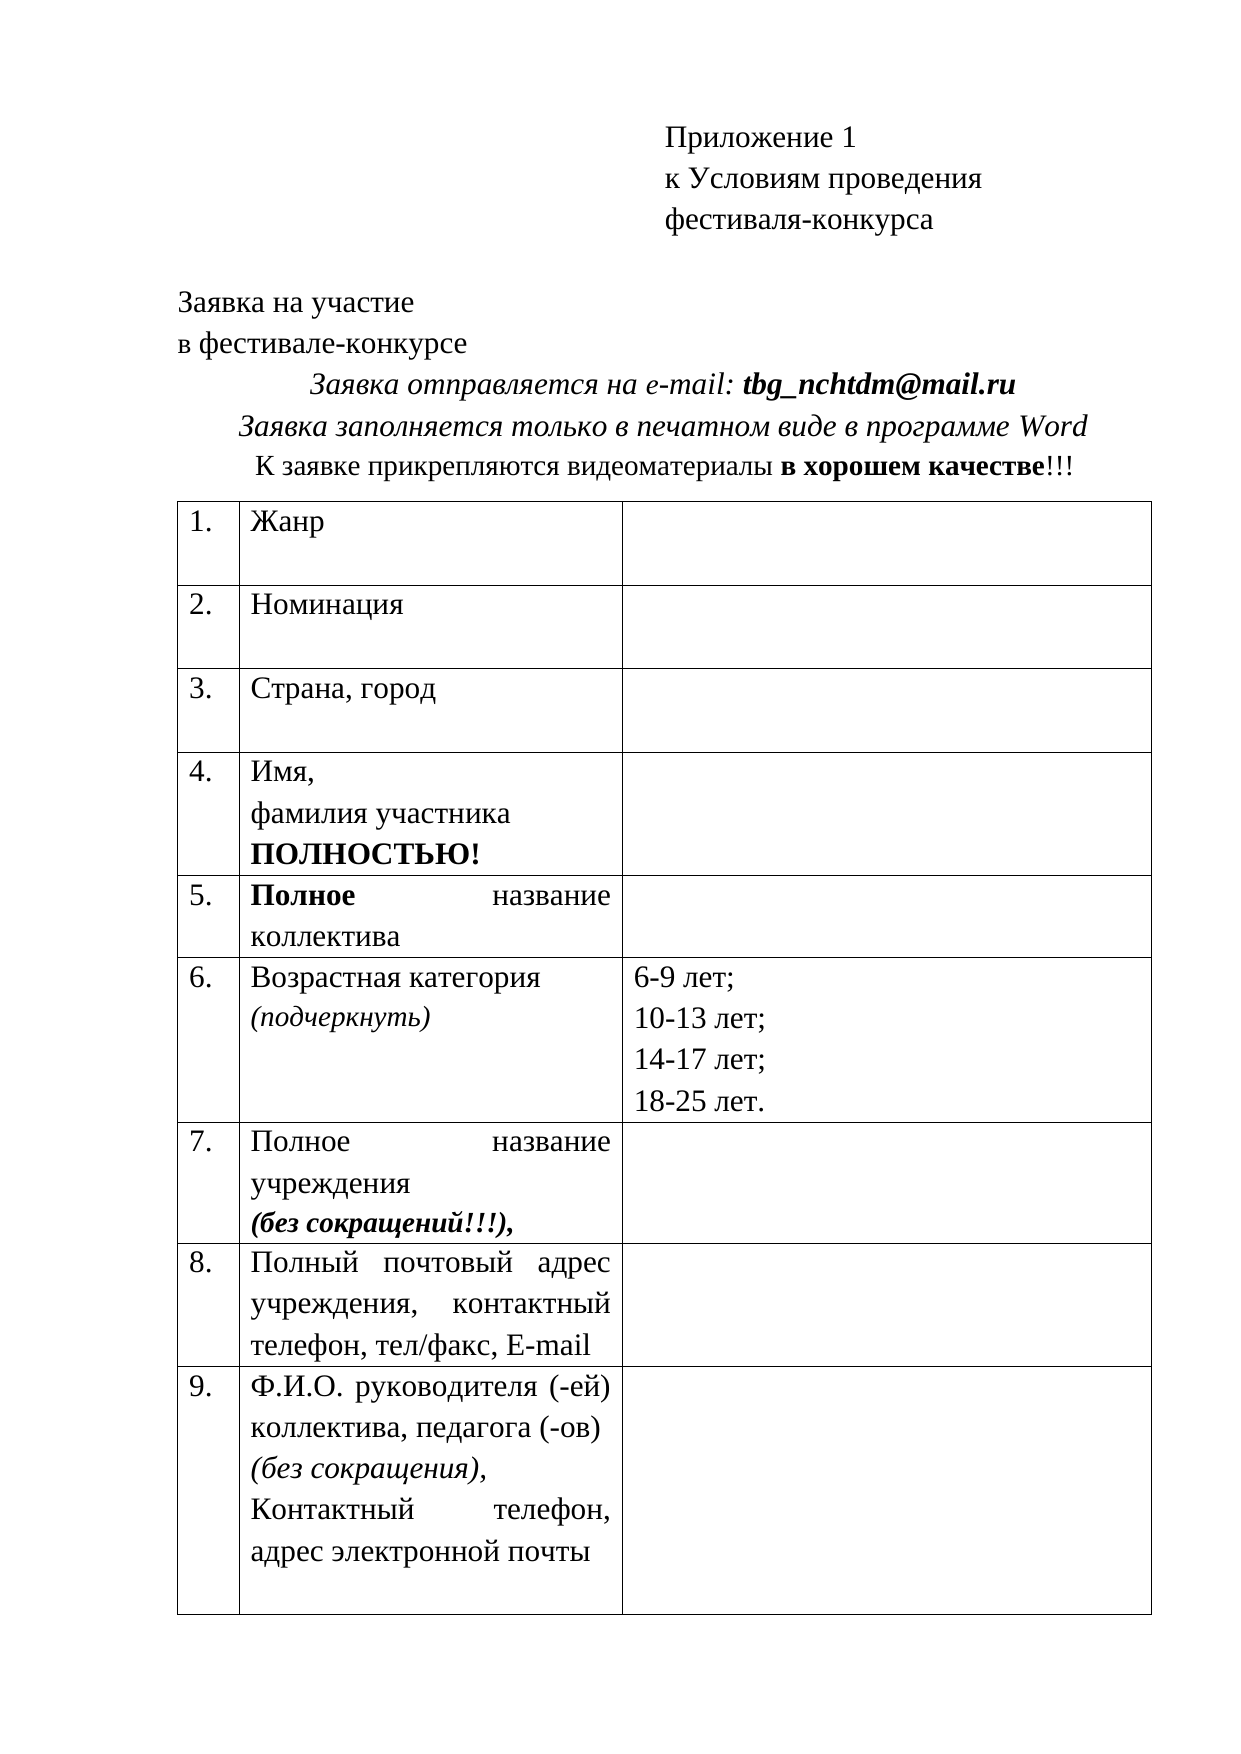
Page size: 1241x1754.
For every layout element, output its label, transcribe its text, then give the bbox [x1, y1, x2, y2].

table_cell 6-9 лет; 10-13 лет; 14-17 лет; 18-25 лет. [623, 958, 1151, 1122]
text в фестивале-конкурсе [177, 324, 1152, 360]
table_cell 2. [178, 586, 239, 668]
table_cell 8. [178, 1244, 239, 1366]
table_cell 9. [178, 1367, 239, 1614]
table_cell [623, 1367, 1151, 1614]
table_cell Полное название учреждения (без сокращений!!!), [240, 1123, 622, 1242]
text Заявка заполняется только в печатном виде в программе Word [177, 407, 1152, 443]
table_cell [623, 876, 1151, 957]
table_header 1. [178, 502, 239, 584]
table_header Жанр [240, 502, 622, 584]
text К заявке прикрепляются видеоматериалы в хорошем качестве!!! [177, 448, 1152, 482]
table_cell [623, 1123, 1151, 1242]
table_cell [623, 669, 1151, 752]
table_cell 7. [178, 1123, 239, 1242]
text фестиваля-конкурса [177, 201, 1152, 237]
table_cell [623, 753, 1151, 875]
table_cell 5. [178, 876, 239, 957]
text Заявка на участие [177, 283, 1152, 319]
text Приложение 1 [177, 118, 1152, 154]
text к Условиям проведения [177, 159, 1152, 195]
table_cell 3. [178, 669, 239, 752]
table_cell Страна, город [240, 669, 622, 752]
table_cell Ф.И.О. руководителя (-ей) коллектива, педагога (-ов) (без сокращения), Контактный телефон, адрес электронной почты [240, 1367, 622, 1614]
table_header [623, 502, 1151, 584]
table_cell Полное название коллектива [240, 876, 622, 957]
table_cell [623, 1244, 1151, 1366]
table_cell Полный почтовый адрес учреждения, контактный телефон, тел/факс, E-mail [240, 1244, 622, 1366]
table_cell 4. [178, 753, 239, 875]
table_cell Возрастная категория (подчеркнуть) [240, 958, 622, 1122]
table_cell Номинация [240, 586, 622, 668]
table_cell [623, 586, 1151, 668]
table_cell Имя, фамилия участника ПОЛНОСТЬЮ! [240, 753, 622, 875]
table_cell 6. [178, 958, 239, 1122]
text Заявка отправляется на e-mail: tbg_nchtdm@mail.ru [177, 366, 1152, 402]
